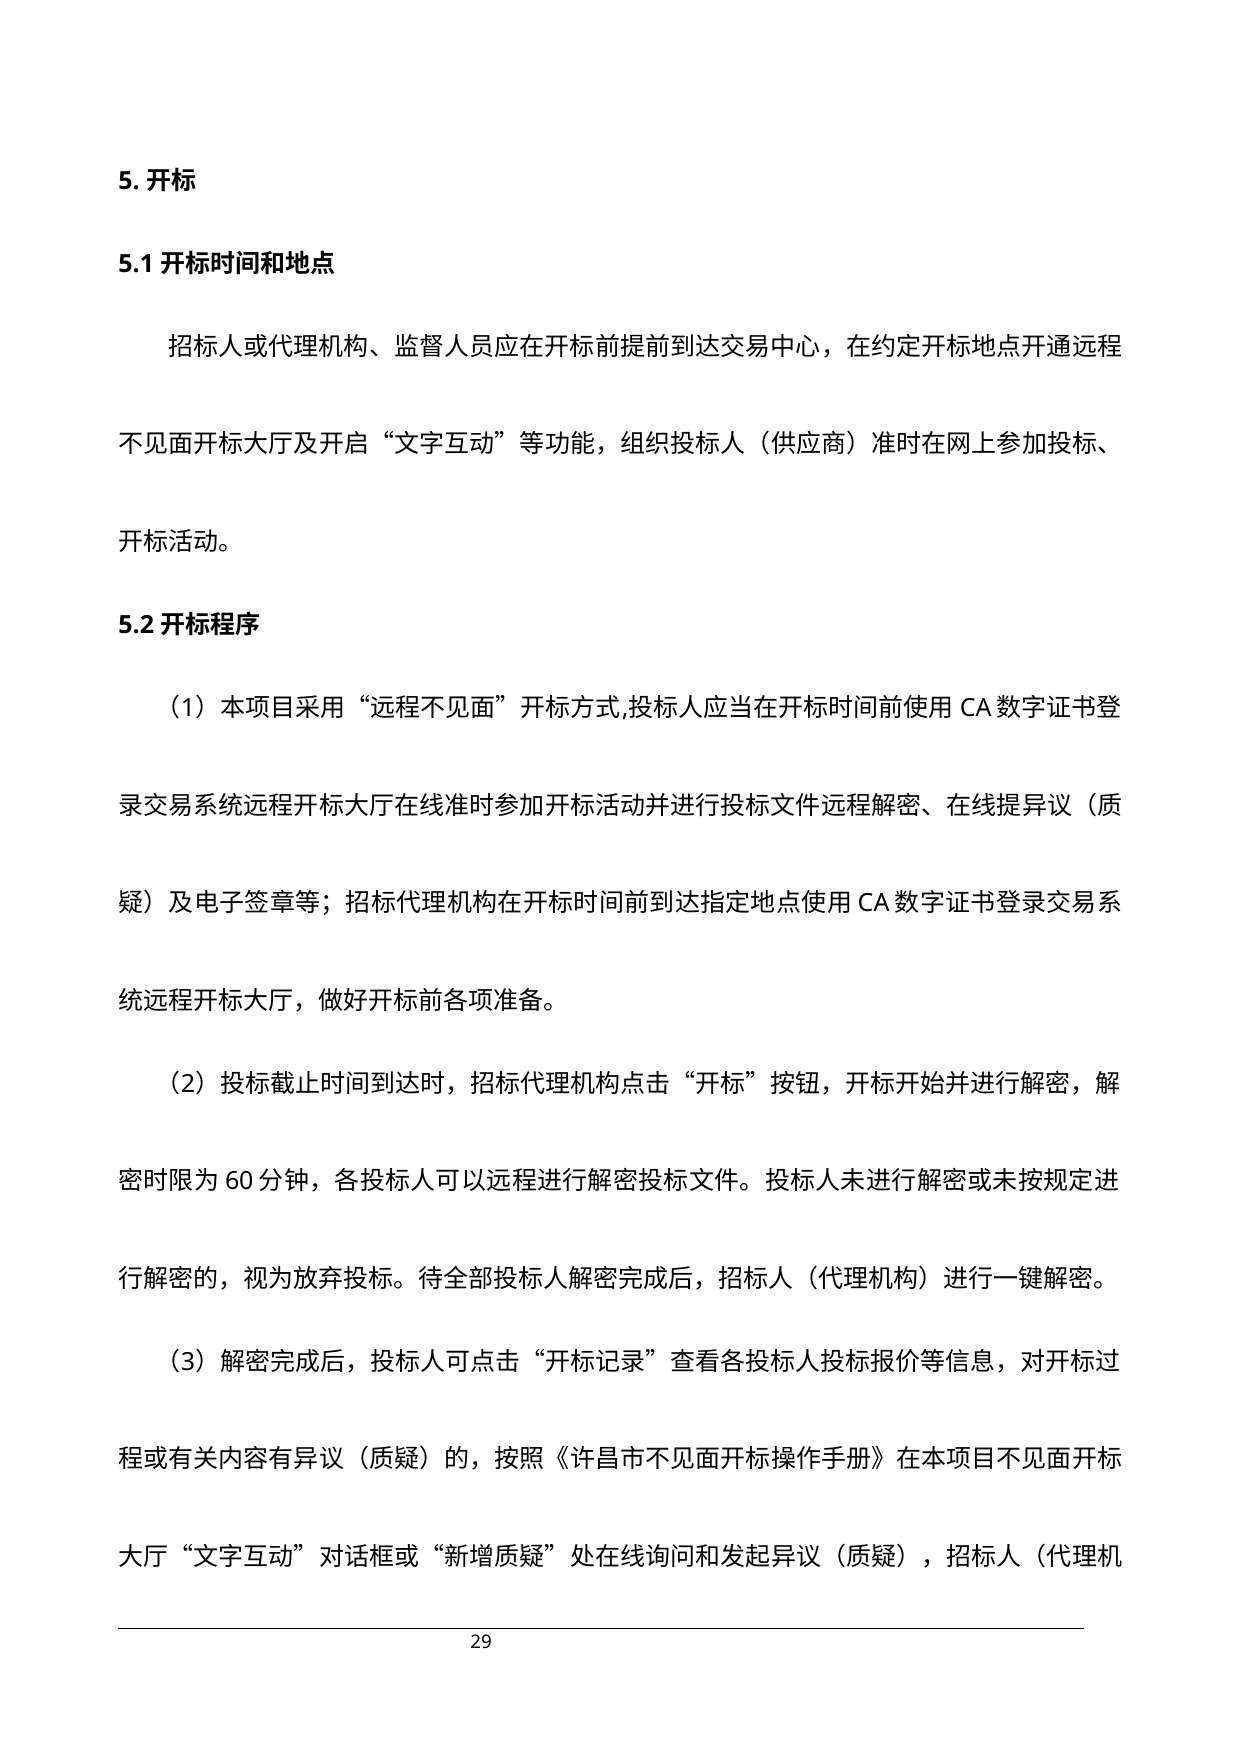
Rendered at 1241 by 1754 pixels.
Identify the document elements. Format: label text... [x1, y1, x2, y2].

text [118, 1327, 1122, 1587]
text 5.2 开标程序 [118, 590, 1122, 655]
text （2）投标截止时间到达时，招标代理机构点击“开标”按钮，开标开始并进行解密，解密时限为60分钟，各投标人可以远程进行解密投标文件。投标人未进行解密或未按规定进行解密的，视为放弃投标。待全部投标人解密完成后，招标人（代理机构）进行一键解密。 [118, 1049, 1122, 1309]
text 招标人或代理机构、监督人员应在开标前提前到达交易中心，在约定开标地点开通远程不见面开标大厅及开启“文字互动”等功能，组织投标人（供应商）准时在网上参加投标、开标活动。 [118, 312, 1122, 572]
text （1）本项目采用“远程不见面”开标方式,投标人应当在开标时间前使用CA数字证书登录交易系统远程开标大厅在线准时参加开标活动并进行投标文件远程解密、在线提异议（质疑）及电子签章等；招标代理机构在开标时间前到达指定地点使用CA数字证书登录交易系统远程开标大厅，做好开标前各项准备。 [118, 673, 1122, 1031]
text 5. 开标 [118, 146, 1122, 211]
text 5.1 开标时间和地点 [118, 229, 1122, 294]
